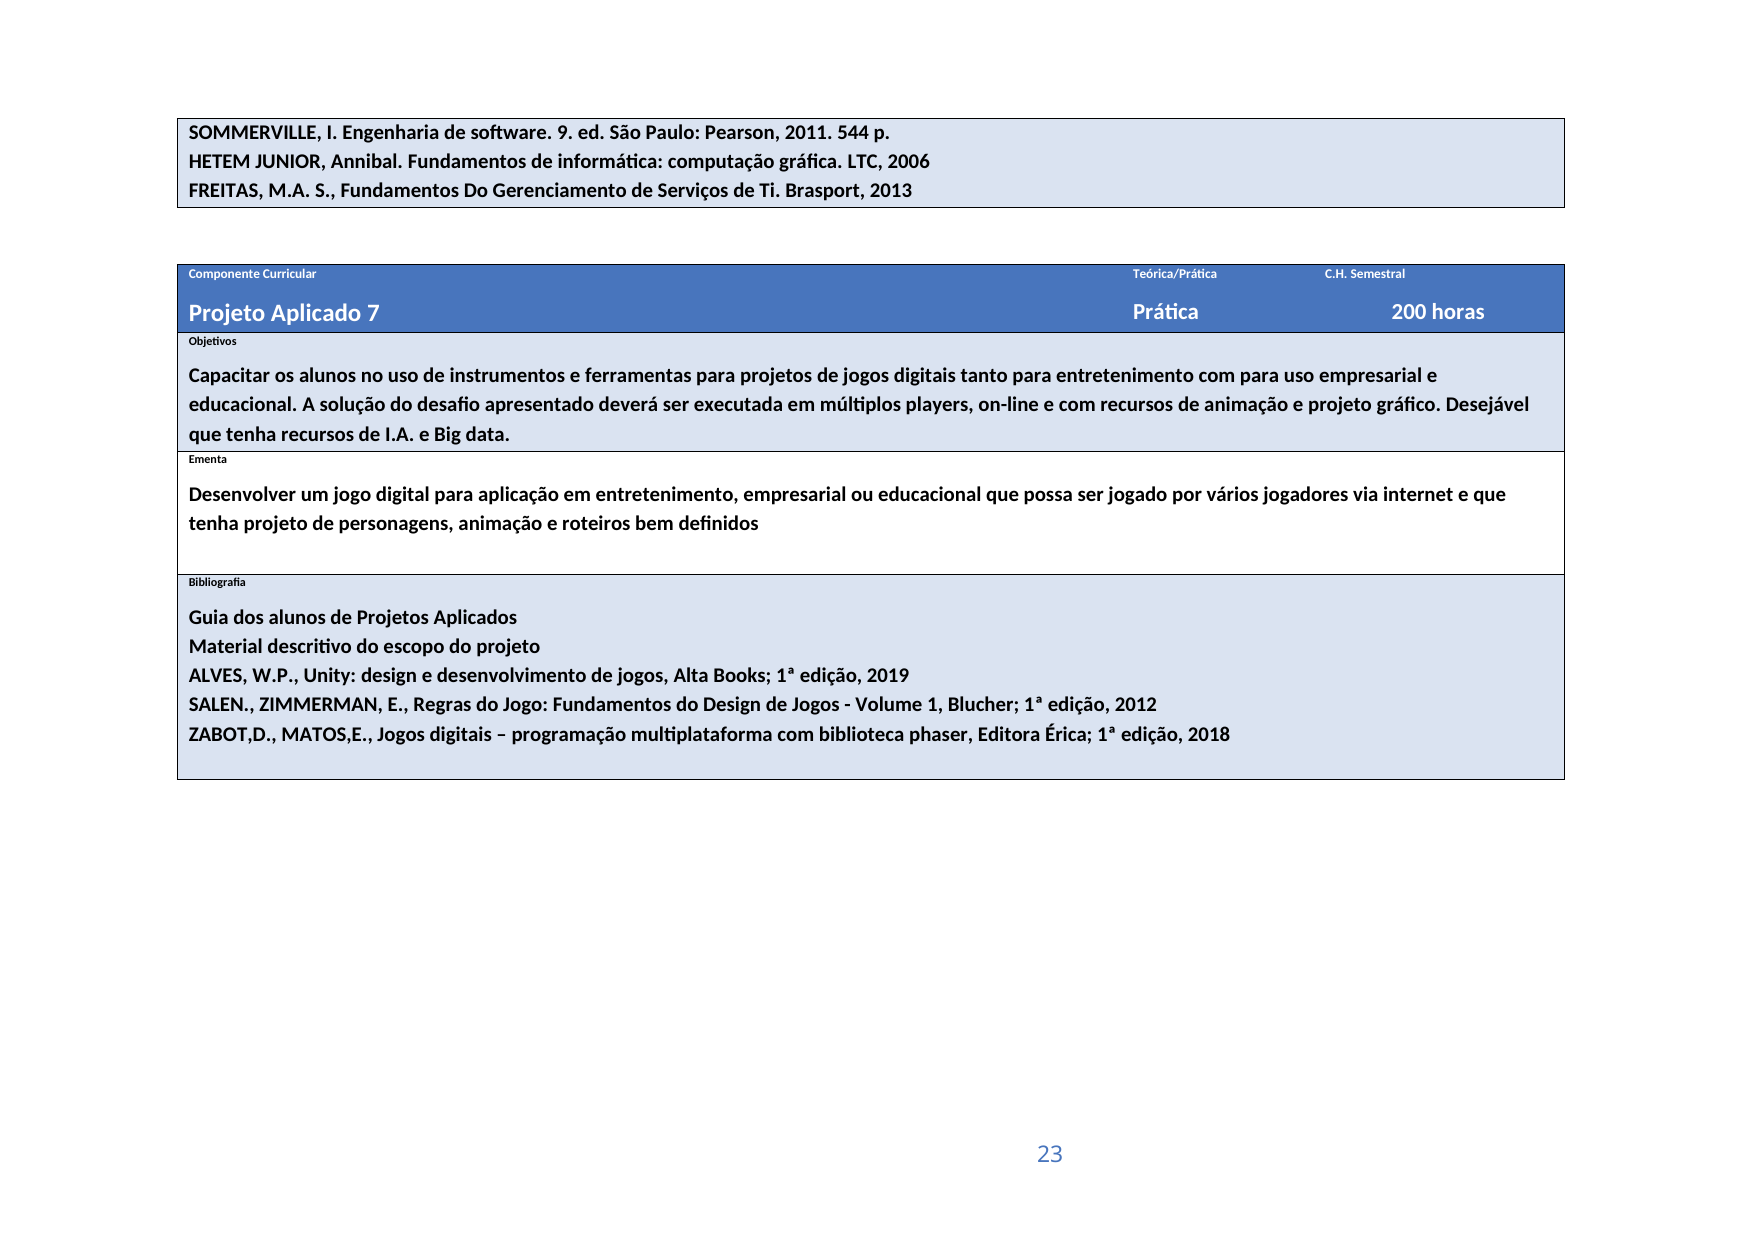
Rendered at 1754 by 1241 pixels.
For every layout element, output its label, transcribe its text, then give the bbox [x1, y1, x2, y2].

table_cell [178, 119, 1564, 207]
table_cell Objetivos Capacitar os alunos no uso de instrumentos e ferramentas para projetos de jogos digitais tanto para entretenimento com para uso empresarial e educacional. A solução do desafio apresentado deverá ser executada em múltiplos players, on-line e com recursos de animação e projeto gráfico. Desejável que tenha recursos de I.A. e Big data. [178, 333, 1564, 451]
table_header C.H. Semestral 200 horas [1314, 265, 1564, 332]
table_cell Bibliografia Guia dos alunos de Projetos Aplicados Material descritivo do escopo do projeto ALVES, W.P., Unity: design e desenvolvimento de jogos, Alta Books; 1ª edição, 2019 SALEN., ZIMMERMAN, E., Regras do Jogo: Fundamentos do Design de Jogos - Volume 1, Blucher; 1ª edição, 2012 ZABOT,D., MATOS,E., Jogos digitais – programação multiplataforma com biblioteca phaser, Editora Érica; 1ª edição, 2018 [178, 575, 1564, 779]
table_header Componente Curricular Projeto Aplicado 7 [178, 265, 1122, 332]
table_header Teórica/Prática Prática [1122, 265, 1314, 332]
table_cell Ementa Desenvolver um jogo digital para aplicação em entretenimento, empresarial ou educacional que possa ser jogado por vários jogadores via internet e que tenha projeto de personagens, animação e roteiros bem definidos [178, 452, 1564, 574]
